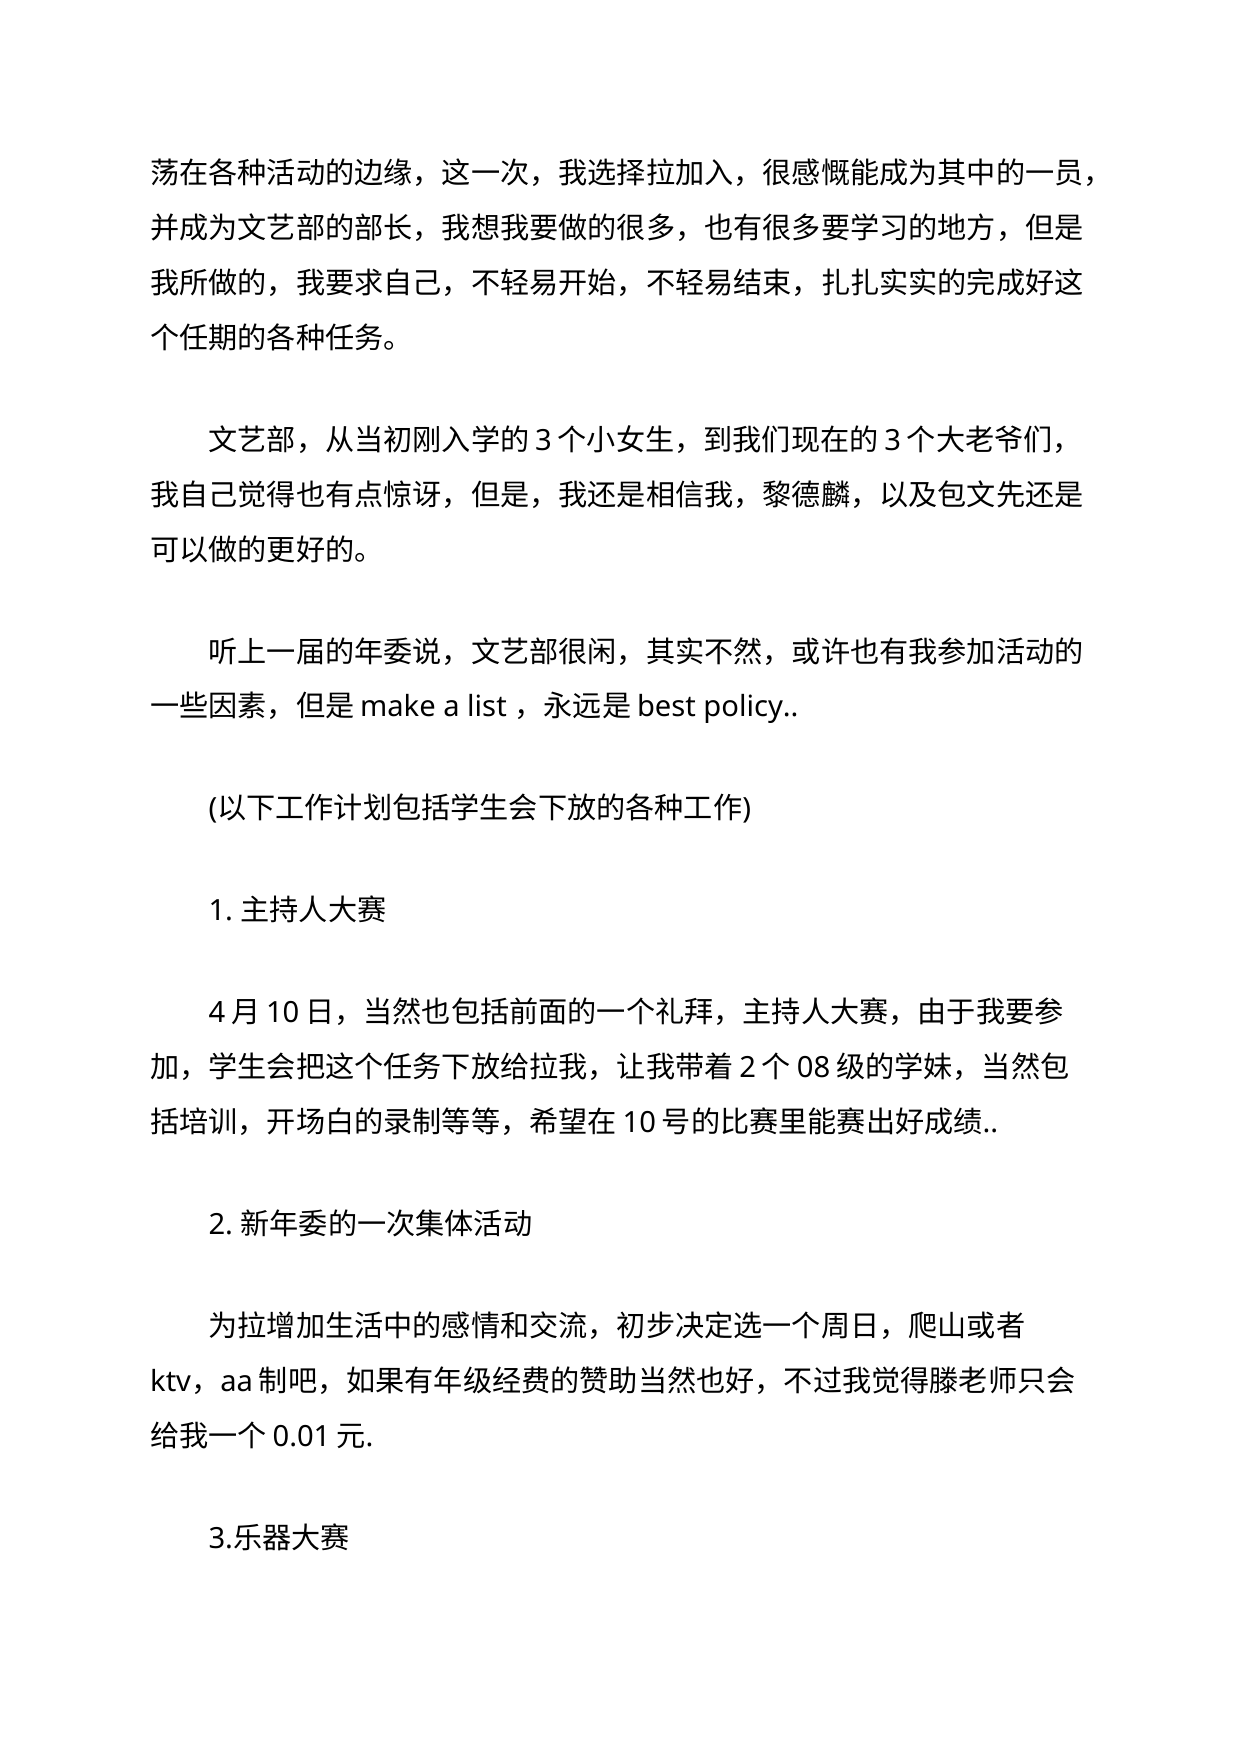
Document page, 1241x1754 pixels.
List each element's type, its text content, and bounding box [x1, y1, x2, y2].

text 3.乐器大赛 [150, 1515, 1090, 1557]
text 2. 新年委的一次集体活动 [150, 1201, 1090, 1243]
text 1. 主持人大赛 [150, 887, 1090, 929]
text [150, 150, 1090, 357]
text 为拉增加生活中的感情和交流，初步决定选一个周日，爬山或者ktv，aa制吧，如果有年级经费的赞助当然也好，不过我觉得滕老师只会给我一个0.01元. [150, 1303, 1090, 1455]
text 听上一届的年委说，文艺部很闲，其实不然，或许也有我参加活动的一些因素，但是make a list ，永远是best policy.. [150, 628, 1090, 725]
text 4月10日，当然也包括前面的一个礼拜，主持人大赛，由于我要参加，学生会把这个任务下放给拉我，让我带着2个08级的学妹，当然包括培训，开场白的录制等等，希望在10号的比赛里能赛出好成绩.. [150, 989, 1090, 1141]
text (以下工作计划包括学生会下放的各种工作) [150, 785, 1090, 827]
text 文艺部，从当初刚入学的3个小女生，到我们现在的3个大老爷们，我自己觉得也有点惊讶，但是，我还是相信我，黎德麟，以及包文先还是可以做的更好的。 [150, 416, 1090, 569]
